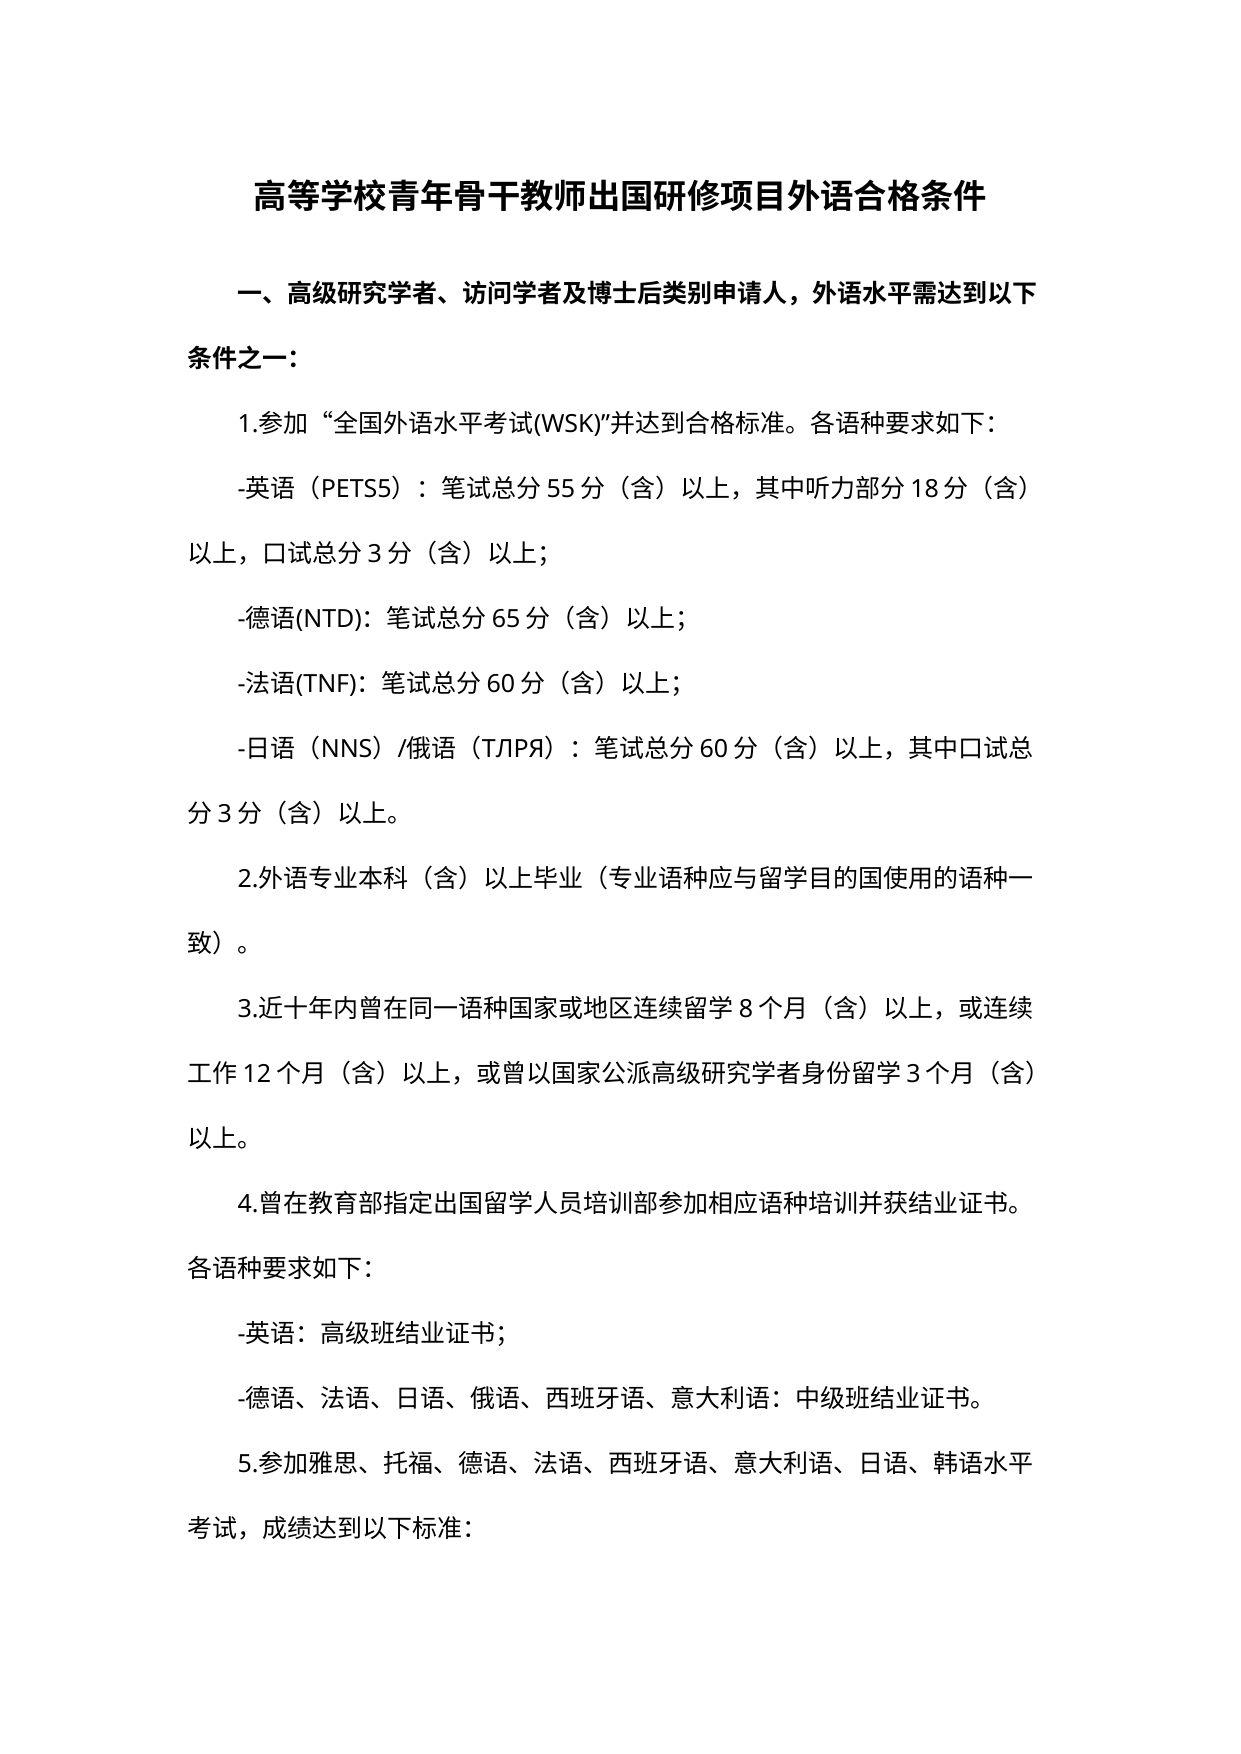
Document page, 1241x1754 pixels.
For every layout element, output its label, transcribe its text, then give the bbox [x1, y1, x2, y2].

text -日语（NNS）/俄语（ТЛРЯ）：笔试总分60分（含）以上，其中口试总分3分（含）以上。 [187, 714, 1053, 844]
text 1.参加“全国外语水平考试(WSK)”并达到合格标准。各语种要求如下： [187, 389, 1053, 454]
text -英语（PETS5）：笔试总分55分（含）以上，其中听力部分18分（含）以上，口试总分3分（含）以上； [187, 454, 1053, 584]
text 2.外语专业本科（含）以上毕业（专业语种应与留学目的国使用的语种一致）。 [187, 844, 1053, 974]
text 高等学校青年骨干教师出国研修项目外语合格条件 [187, 162, 1053, 227]
text -法语(TNF)：笔试总分60分（含）以上； [187, 649, 1053, 714]
text 一、高级研究学者、访问学者及博士后类别申请人，外语水平需达到以下条件之一： [187, 259, 1053, 389]
text 4.曾在教育部指定出国留学人员培训部参加相应语种培训并获结业证书。各语种要求如下： [187, 1169, 1053, 1299]
text 3.近十年内曾在同一语种国家或地区连续留学8个月（含）以上，或连续工作12个月（含）以上，或曾以国家公派高级研究学者身份留学3个月（含）以上。 [187, 974, 1053, 1169]
text -德语、法语、日语、俄语、西班牙语、意大利语：中级班结业证书。 [187, 1364, 1053, 1429]
text 5.参加雅思、托福、德语、法语、西班牙语、意大利语、日语、韩语水平考试，成绩达到以下标准： [187, 1429, 1053, 1559]
text -德语(NTD)：笔试总分65分（含）以上； [187, 584, 1053, 649]
text -英语：高级班结业证书； [187, 1299, 1053, 1364]
